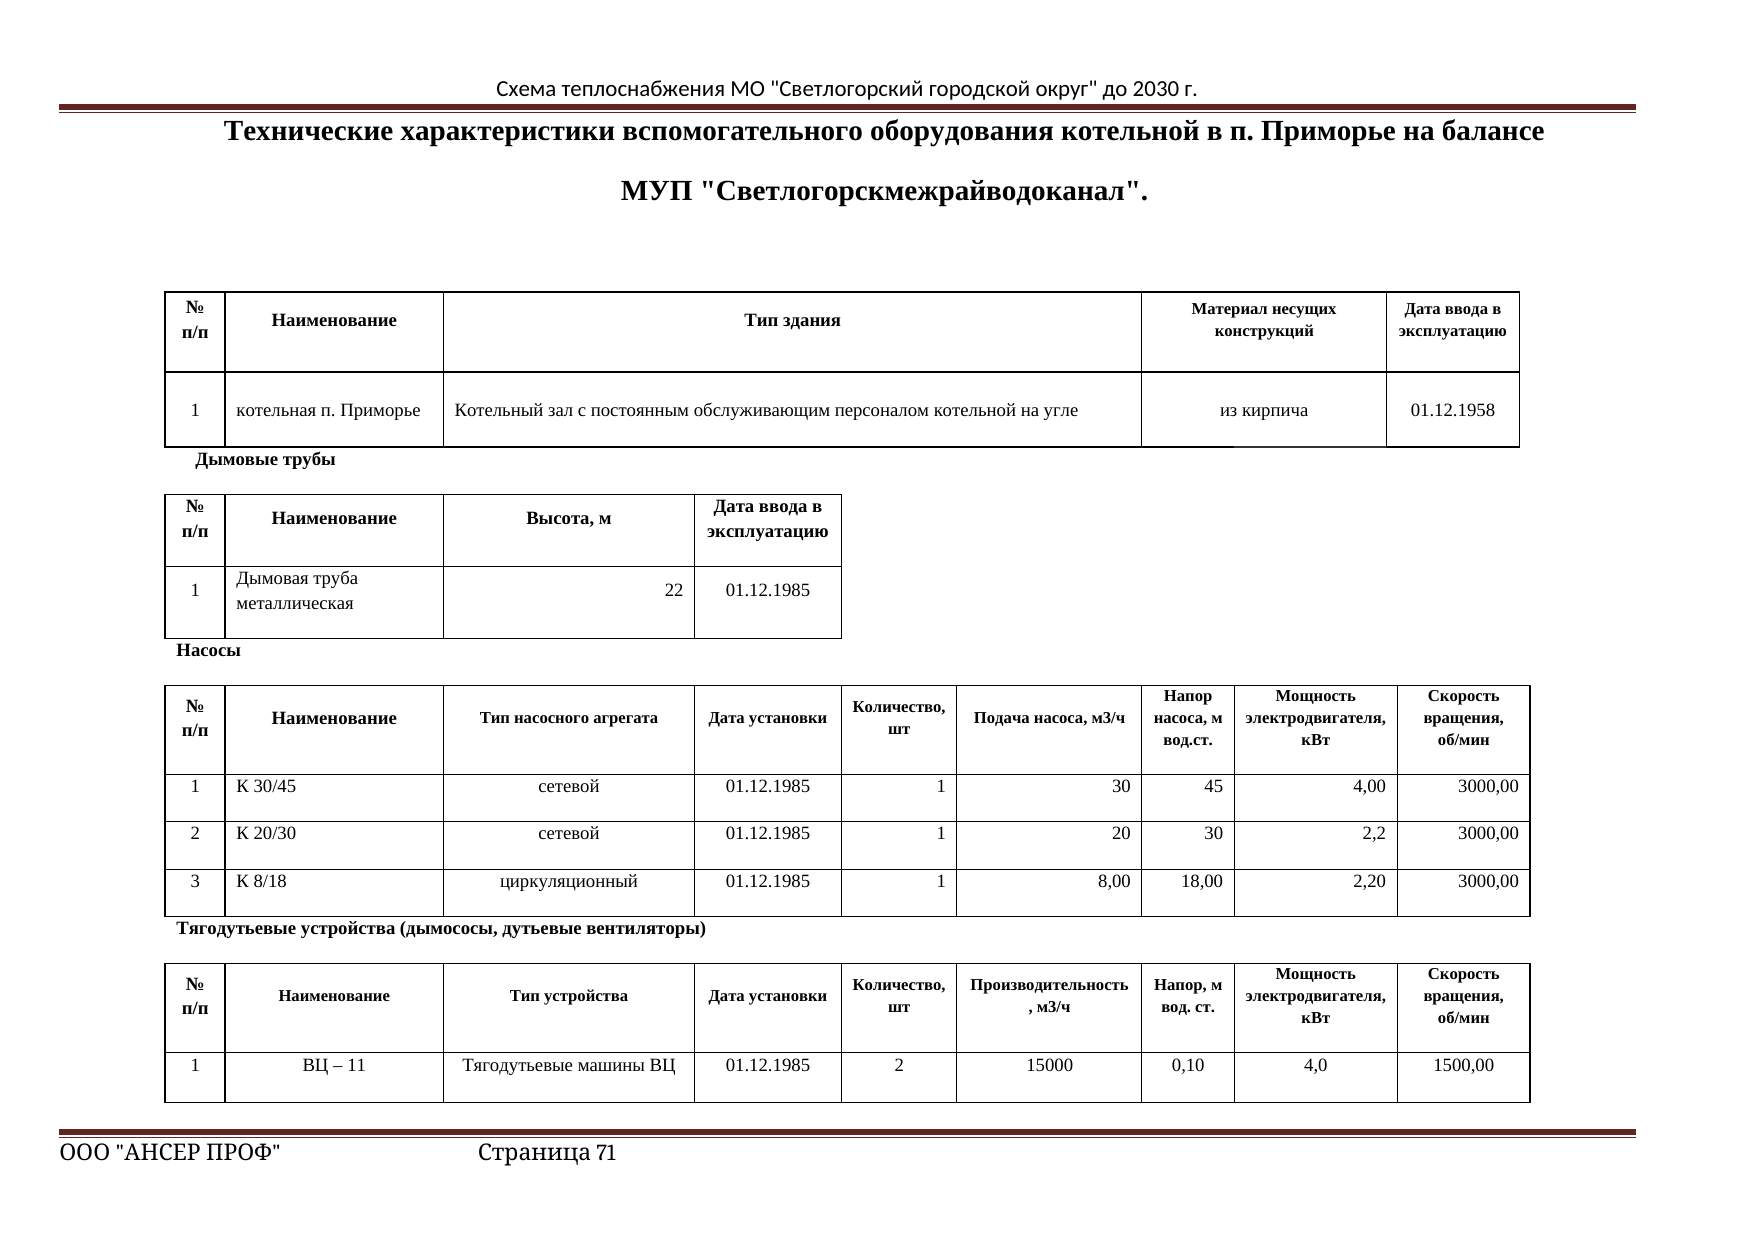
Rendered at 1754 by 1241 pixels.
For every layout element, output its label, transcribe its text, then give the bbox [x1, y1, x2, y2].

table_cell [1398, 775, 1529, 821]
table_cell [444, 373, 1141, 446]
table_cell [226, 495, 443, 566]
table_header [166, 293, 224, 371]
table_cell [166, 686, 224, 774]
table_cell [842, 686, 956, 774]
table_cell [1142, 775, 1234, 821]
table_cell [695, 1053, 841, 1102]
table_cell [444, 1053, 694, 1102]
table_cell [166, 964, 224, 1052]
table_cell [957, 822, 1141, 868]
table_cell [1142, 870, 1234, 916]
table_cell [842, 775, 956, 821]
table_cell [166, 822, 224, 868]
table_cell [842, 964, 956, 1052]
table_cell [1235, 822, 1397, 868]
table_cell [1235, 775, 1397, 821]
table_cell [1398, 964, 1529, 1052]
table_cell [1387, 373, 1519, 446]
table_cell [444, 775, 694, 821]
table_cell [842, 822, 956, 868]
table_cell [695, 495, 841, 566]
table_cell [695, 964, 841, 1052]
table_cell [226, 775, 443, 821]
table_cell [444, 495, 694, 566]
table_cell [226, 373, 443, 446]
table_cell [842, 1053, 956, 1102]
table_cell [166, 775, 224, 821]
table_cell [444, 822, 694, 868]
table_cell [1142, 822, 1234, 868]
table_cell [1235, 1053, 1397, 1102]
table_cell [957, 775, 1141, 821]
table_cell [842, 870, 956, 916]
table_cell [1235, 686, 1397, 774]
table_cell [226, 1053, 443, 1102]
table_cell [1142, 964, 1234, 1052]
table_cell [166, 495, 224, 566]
text МУП "Светлогорскмежрайводоканал". [59, 173, 1636, 206]
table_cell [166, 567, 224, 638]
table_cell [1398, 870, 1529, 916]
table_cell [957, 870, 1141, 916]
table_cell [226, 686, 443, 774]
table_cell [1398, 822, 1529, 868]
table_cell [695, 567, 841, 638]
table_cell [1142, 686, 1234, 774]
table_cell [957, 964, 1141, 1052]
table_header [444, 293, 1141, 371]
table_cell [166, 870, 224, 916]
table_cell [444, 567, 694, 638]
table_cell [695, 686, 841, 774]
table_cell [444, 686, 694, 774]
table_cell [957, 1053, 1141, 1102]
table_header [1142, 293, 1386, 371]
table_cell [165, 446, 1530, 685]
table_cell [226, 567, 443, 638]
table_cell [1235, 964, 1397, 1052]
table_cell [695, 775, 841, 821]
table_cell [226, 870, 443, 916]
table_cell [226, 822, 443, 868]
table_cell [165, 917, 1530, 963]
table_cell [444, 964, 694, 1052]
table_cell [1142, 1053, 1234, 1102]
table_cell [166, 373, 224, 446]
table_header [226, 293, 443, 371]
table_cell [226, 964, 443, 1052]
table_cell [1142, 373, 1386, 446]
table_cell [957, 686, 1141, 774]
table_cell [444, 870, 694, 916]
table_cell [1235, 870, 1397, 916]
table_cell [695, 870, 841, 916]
text Технические характеристики вспомогательного оборудования котельной в п. Приморье на балансе [59, 113, 1636, 147]
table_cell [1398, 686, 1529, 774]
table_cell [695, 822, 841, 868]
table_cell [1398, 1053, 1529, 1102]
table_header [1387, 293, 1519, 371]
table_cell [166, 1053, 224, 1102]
